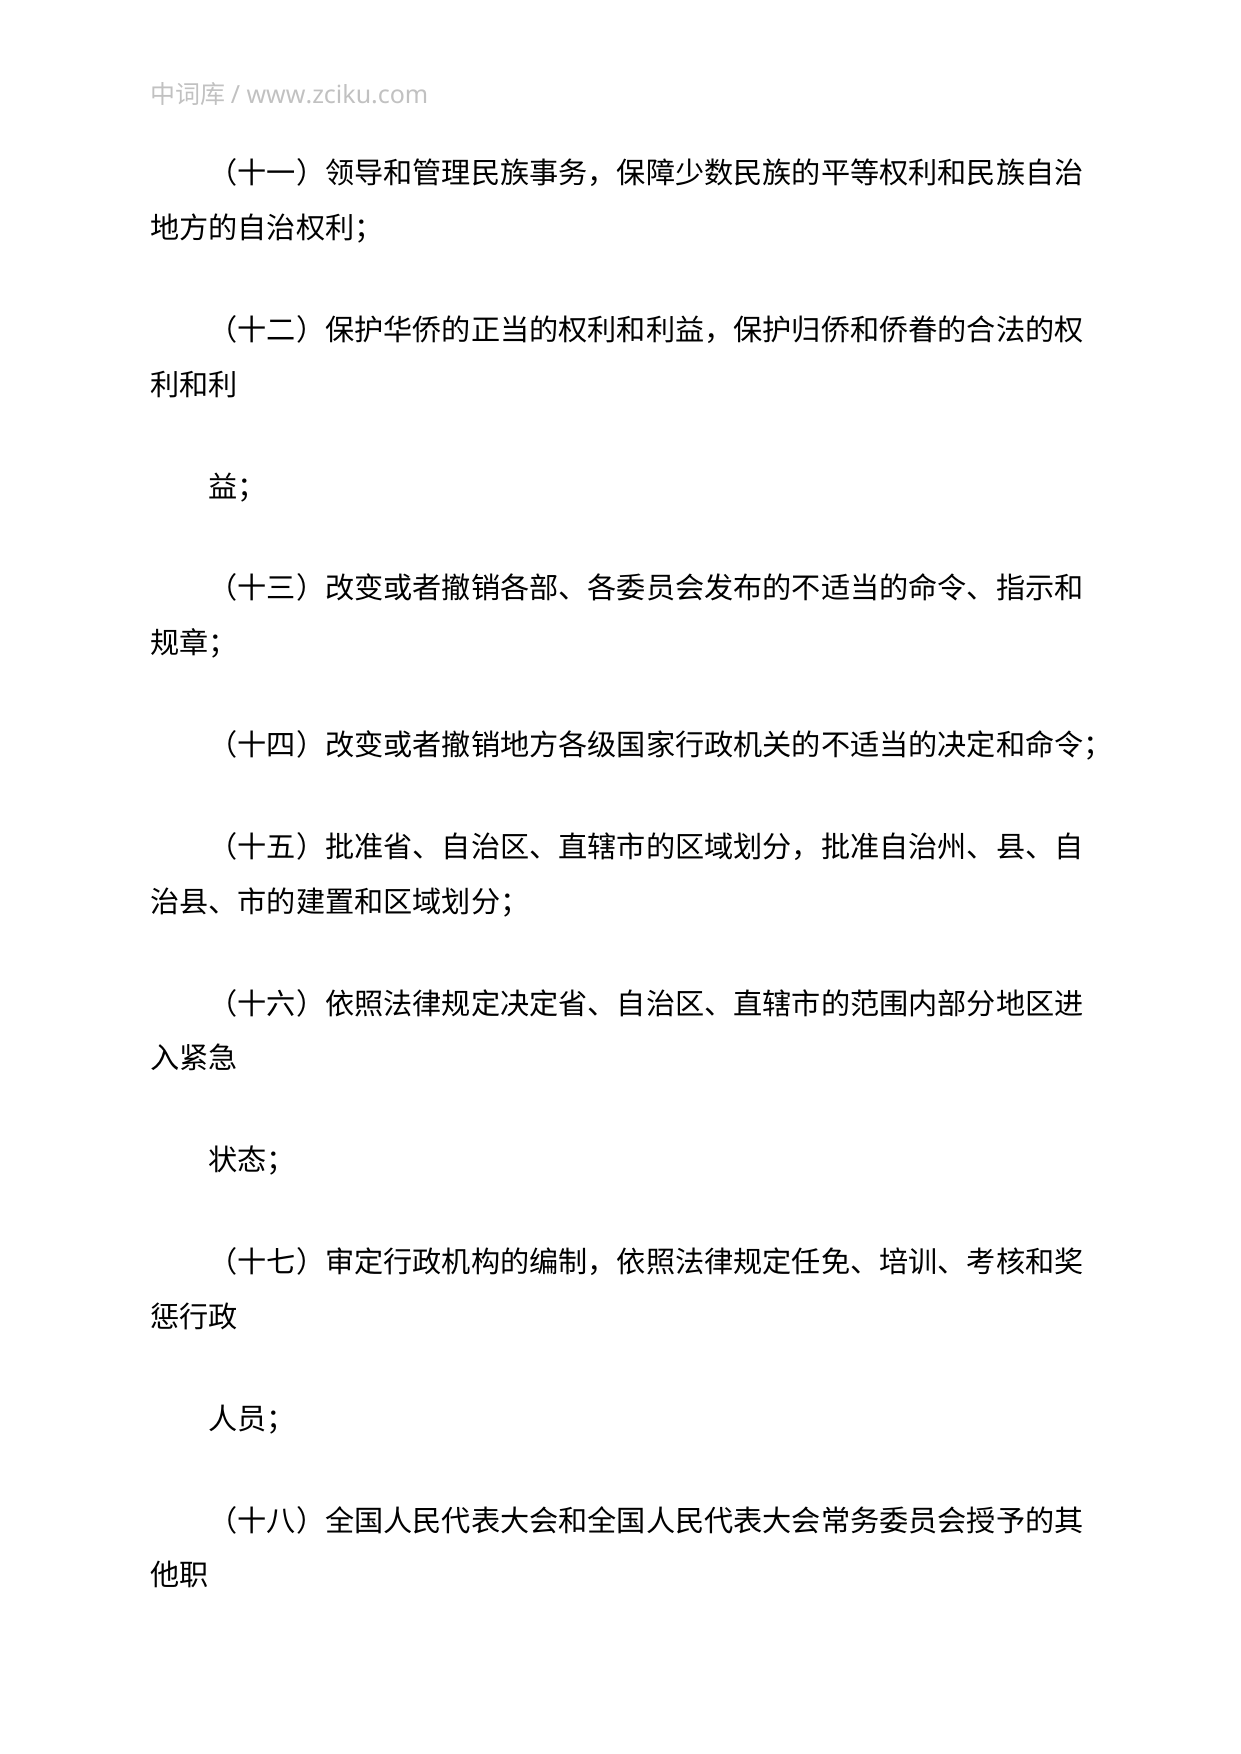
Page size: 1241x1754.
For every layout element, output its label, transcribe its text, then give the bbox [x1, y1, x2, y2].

text （十五）批准省、自治区、直辖市的区域划分，批准自治州、县、自治县、市的建置和区域划分； [150, 823, 1090, 921]
text 益； [150, 463, 1090, 506]
text 状态； [150, 1137, 1090, 1179]
text （十一）领导和管理民族事务，保障少数民族的平等权利和民族自治地方的自治权利； [150, 150, 1090, 247]
text （十四）改变或者撤销地方各级国家行政机关的不适当的决定和命令； [150, 722, 1090, 764]
text （十六）依照法律规定决定省、自治区、直辖市的范围内部分地区进入紧急 [150, 980, 1090, 1077]
text 人员； [150, 1395, 1090, 1438]
text （十三）改变或者撤销各部、各委员会发布的不适当的命令、指示和规章； [150, 565, 1090, 662]
text （十二）保护华侨的正当的权利和利益，保护归侨和侨眷的合法的权利和利 [150, 307, 1090, 404]
text （十八）全国人民代表大会和全国人民代表大会常务委员会授予的其他职 [150, 1497, 1090, 1594]
text （十七）审定行政机构的编制，依照法律规定任免、培训、考核和奖惩行政 [150, 1239, 1090, 1336]
